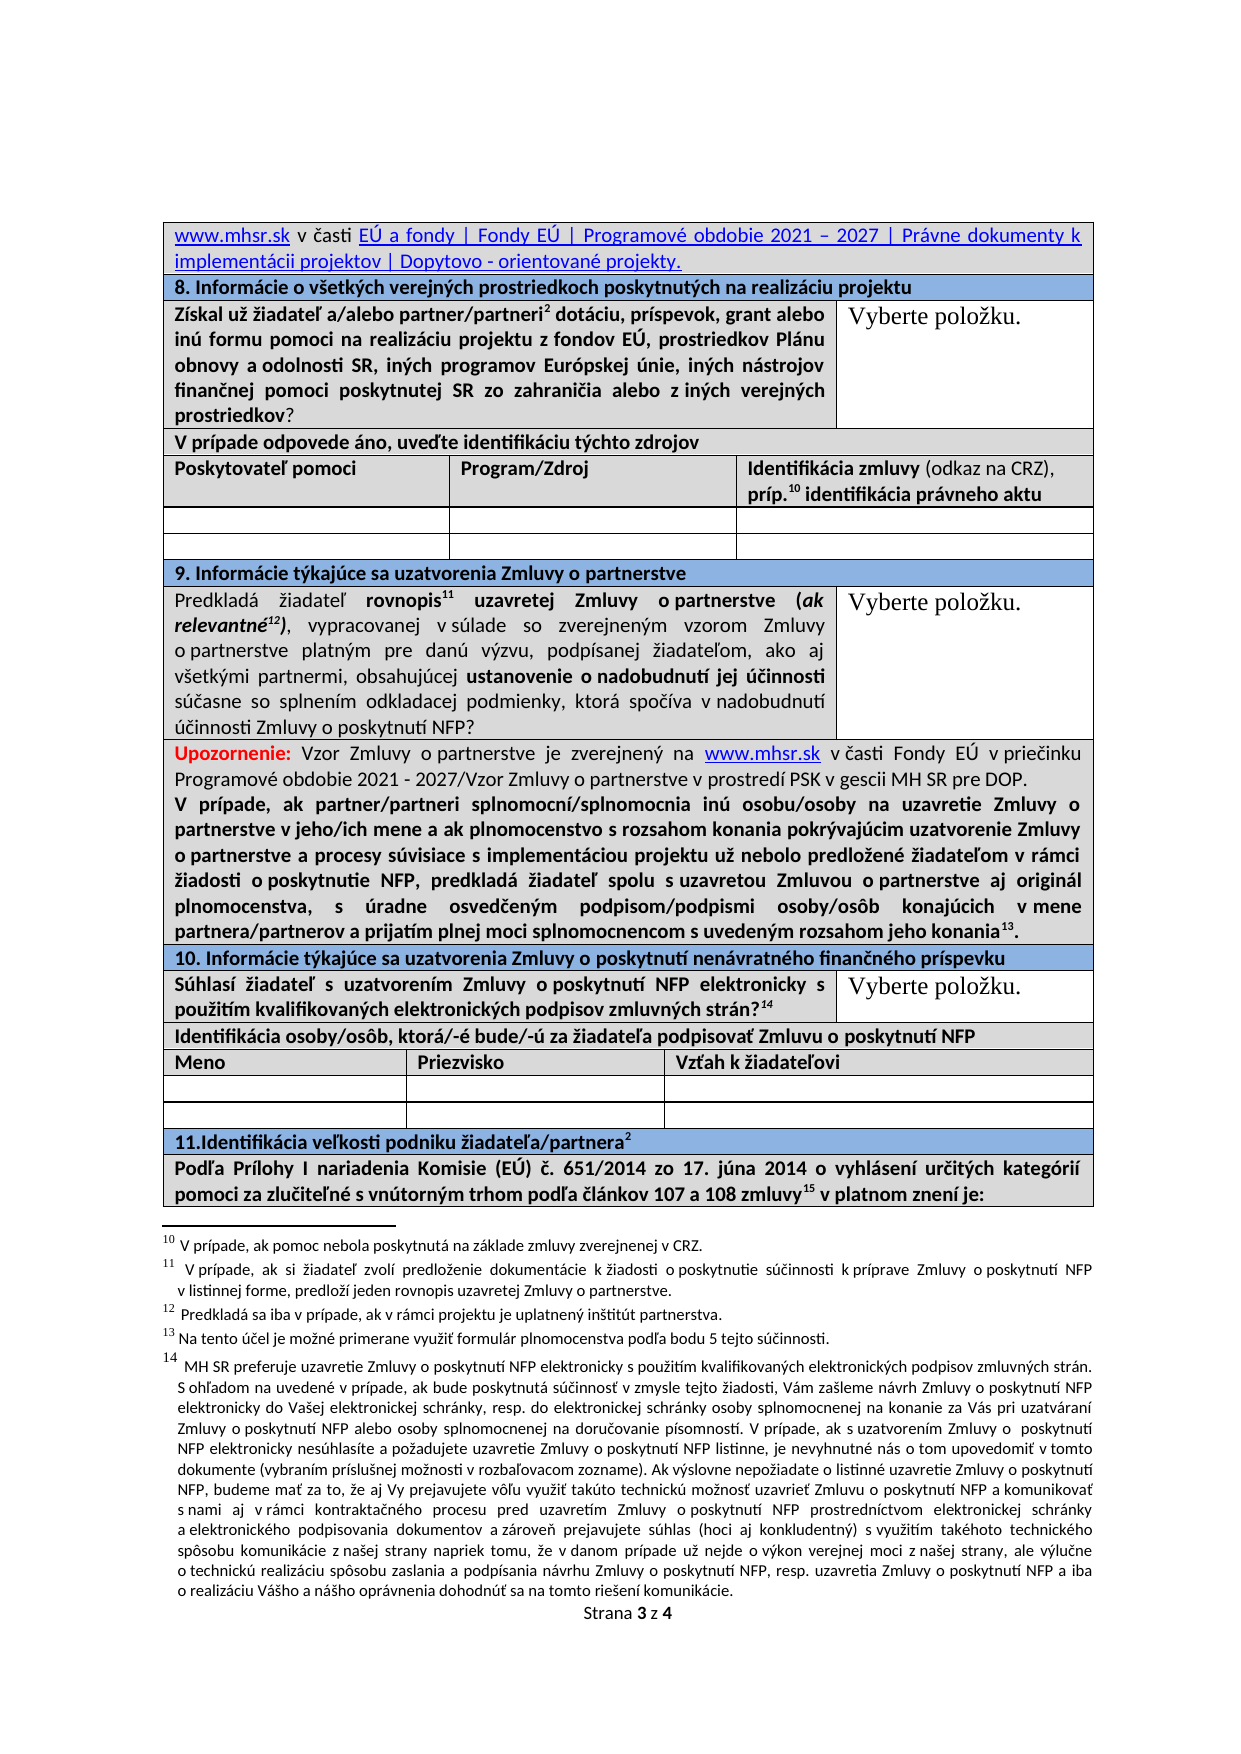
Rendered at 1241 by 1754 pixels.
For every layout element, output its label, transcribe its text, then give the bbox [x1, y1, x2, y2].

table_cell [164, 508, 449, 533]
table_cell 8. Informácie o všetkých verejných prostriedkoch poskytnutých na realizáciu projektu [164, 275, 1093, 300]
table_cell 11.Identifikácia veľkosti podniku žiadateľa/partnera2 [164, 1129, 1093, 1154]
table_cell Predkladá žiadateľ rovnopis uzavretej Zmluvy o partnerstve (ak relevantné), vypracovanej v súlade so zverejneným vzorom Zmluvy o partnerstve platným pre danú výzvu, podpísanej žiadateľom, ako aj všetkými partnermi, obsahujúcej ustanovenie o nadobudnutí jej účinnosti súčasne so splnením odkladacej podmienky, ktorá spočíva v nadobudnutí účinnosti Zmluvy o poskytnutí NFP? [164, 587, 836, 739]
table_cell 9. Informácie týkajúce sa uzatvorenia Zmluvy o partnerstve [164, 560, 1093, 586]
table_cell Identifikácia osoby/osôb, ktorá/-é bude/-ú za žiadateľa podpisovať Zmluvu o poskytnutí NFP [164, 1023, 1093, 1048]
table_cell Poskytovateľ pomoci [164, 456, 449, 506]
table_cell [407, 1103, 664, 1128]
table_cell [450, 534, 736, 559]
table_cell Upozornenie: Vzor Zmluvy o partnerstve je zverejnený na www.mhsr.sk v časti Fondy EÚ v priečinku Programové obdobie 2021 - 2027/Vzor Zmluvy o partnerstve v prostredí PSK v gescii MH SR pre DOP. V prípade, ak partner/partneri splnomocní/splnomocnia inú osobu/osoby na uzavretie Zmluvy o partnerstve v jeho/ich mene a ak plnomocenstvo s rozsahom konania pokrývajúcim uzatvorenie Zmluvy o partnerstve a procesy súvisiace s implementáciou projektu už nebolo predložené žiadateľom v rámci žiadosti o poskytnutie NFP, predkladá žiadateľ spolu s uzavretou Zmluvou o partnerstve aj originál plnomocenstva, s úradne osvedčeným podpisom/podpismi osoby/osôb konajúcich v mene partnera/partnerov a prijatím plnej moci splnomocnencom s uvedeným rozsahom jeho konania. [164, 740, 1093, 944]
table_cell Vzťah k žiadateľovi [665, 1050, 1093, 1075]
table_cell [450, 508, 736, 533]
table_cell Podľa Prílohy I nariadenia Komisie (EÚ) č. 651/2014 zo 17. júna 2014 o vyhlásení určitých kategórií pomoci za zlučiteľné s vnútorným trhom podľa článkov 107 a 108 zmluvy v platnom znení je: [164, 1155, 1093, 1206]
table_cell [737, 508, 1093, 533]
table_cell Priezvisko [407, 1050, 664, 1075]
table_cell Identifikácia zmluvy (odkaz na CRZ), príp. identifikácia právneho aktu [737, 456, 1093, 506]
table_cell [164, 534, 449, 559]
table_cell V prípade odpovede áno, uveďte identifikáciu týchto zdrojov [164, 429, 1093, 454]
table_cell 10. Informácie týkajúce sa uzatvorenia Zmluvy o poskytnutí nenávratného finančného príspevku [164, 945, 1093, 970]
table_cell [665, 1076, 1093, 1101]
table_cell [665, 1103, 1093, 1128]
table_cell [164, 1076, 406, 1101]
table_cell [407, 1076, 664, 1101]
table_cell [164, 223, 1093, 273]
table_cell [164, 1103, 406, 1128]
table_cell Program/Zdroj [450, 456, 736, 506]
table_cell Získal už žiadateľ a/alebo partner/partneri2 dotáciu, príspevok, grant alebo inú formu pomoci na realizáciu projektu z fondov EÚ, prostriedkov Plánu obnovy a odolnosti SR, iných programov Európskej únie, iných nástrojov finančnej pomoci poskytnutej SR zo zahraničia alebo z iných verejných prostriedkov? [164, 301, 836, 428]
table_cell [737, 534, 1093, 559]
table_cell Súhlasí žiadateľ s uzatvorením Zmluvy o poskytnutí NFP elektronicky s použitím kvalifikovaných elektronických podpisov zmluvných strán? [164, 971, 836, 1022]
table_cell Meno [164, 1050, 406, 1075]
